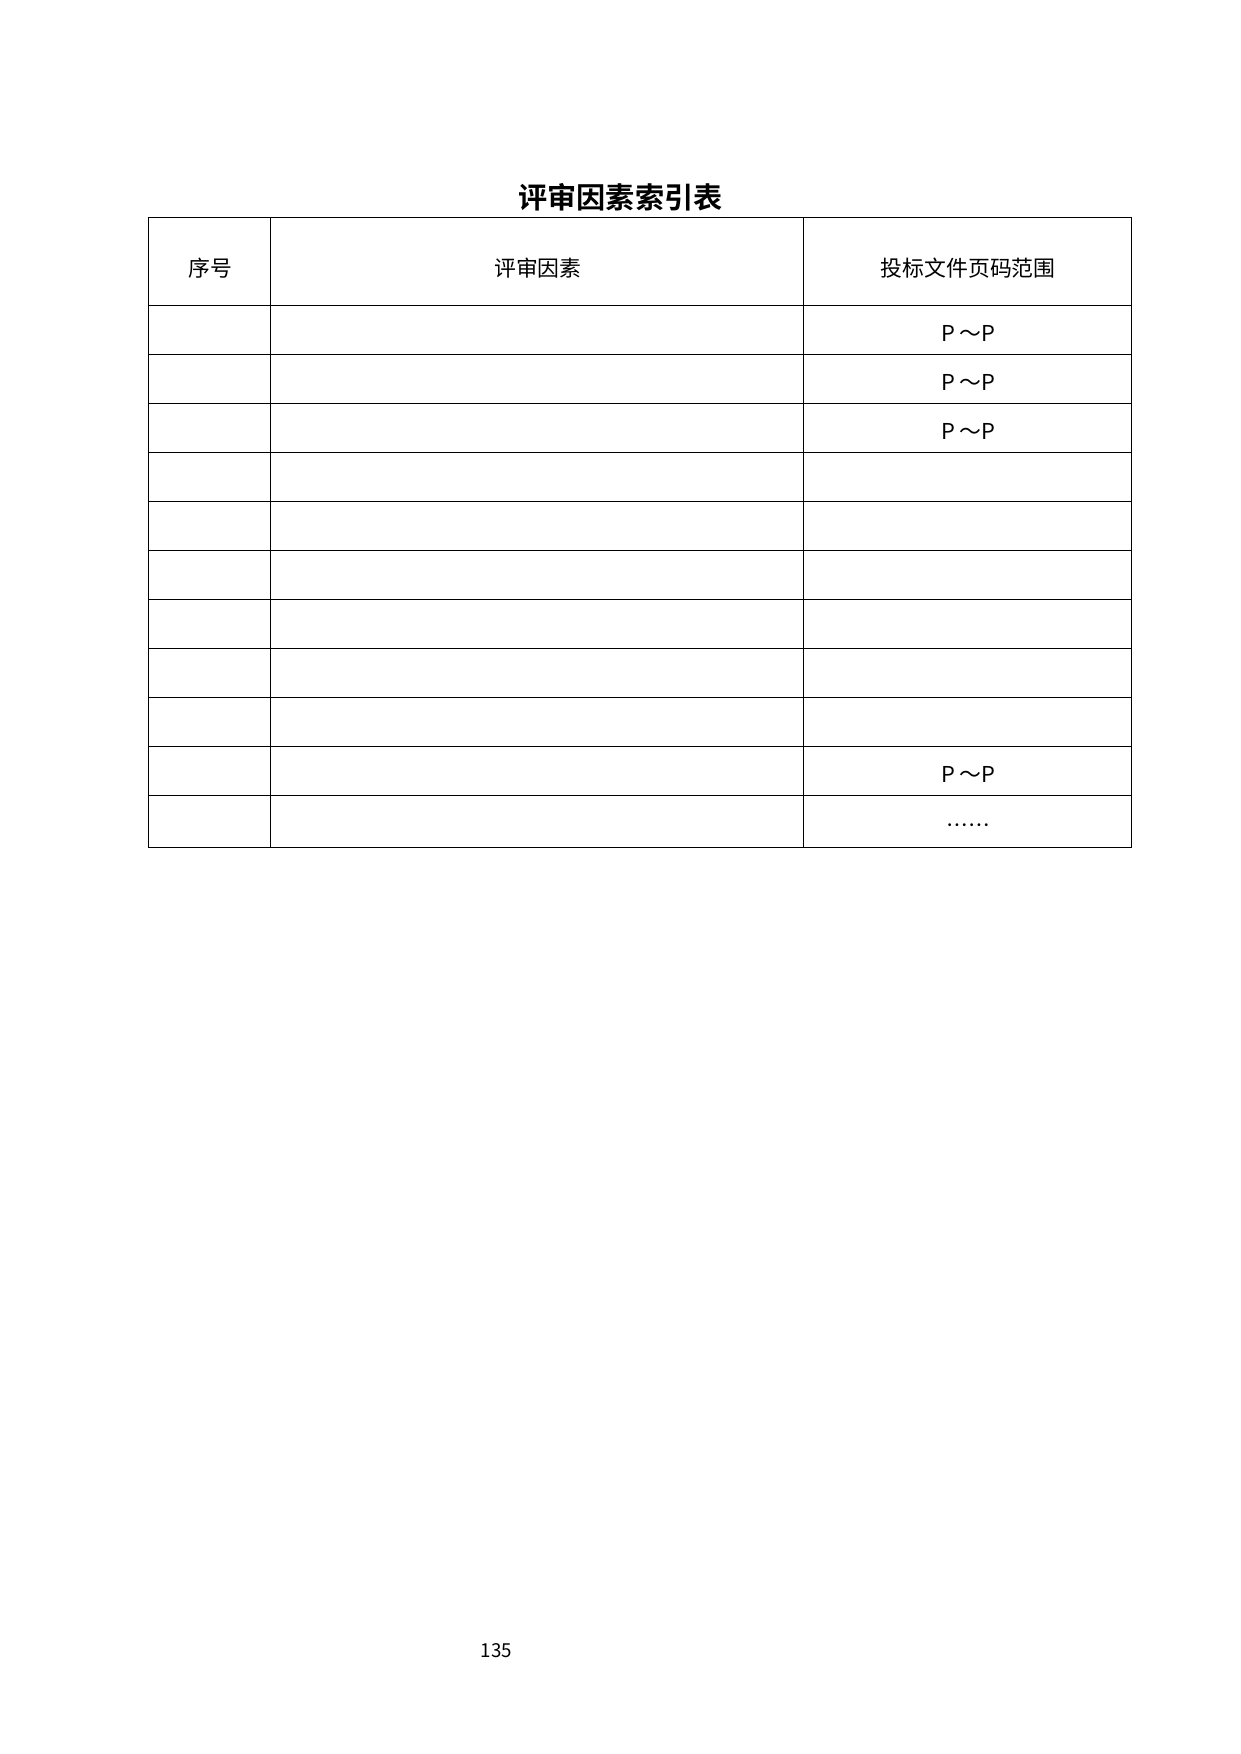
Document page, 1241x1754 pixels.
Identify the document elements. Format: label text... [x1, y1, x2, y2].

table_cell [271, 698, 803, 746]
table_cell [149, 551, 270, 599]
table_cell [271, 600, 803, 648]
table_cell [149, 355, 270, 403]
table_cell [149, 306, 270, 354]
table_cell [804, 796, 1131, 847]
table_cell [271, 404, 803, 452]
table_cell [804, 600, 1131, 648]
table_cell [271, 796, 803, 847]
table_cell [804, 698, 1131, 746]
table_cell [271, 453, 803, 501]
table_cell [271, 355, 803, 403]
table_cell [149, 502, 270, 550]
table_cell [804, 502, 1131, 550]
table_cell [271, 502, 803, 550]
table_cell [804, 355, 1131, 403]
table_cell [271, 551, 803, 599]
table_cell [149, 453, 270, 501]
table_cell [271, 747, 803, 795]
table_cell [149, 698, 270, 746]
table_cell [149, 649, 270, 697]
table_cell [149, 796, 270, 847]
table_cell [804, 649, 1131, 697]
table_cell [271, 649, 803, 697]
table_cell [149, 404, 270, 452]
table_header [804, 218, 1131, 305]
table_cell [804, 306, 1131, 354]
text 评审因素索引表 [104, 174, 1136, 217]
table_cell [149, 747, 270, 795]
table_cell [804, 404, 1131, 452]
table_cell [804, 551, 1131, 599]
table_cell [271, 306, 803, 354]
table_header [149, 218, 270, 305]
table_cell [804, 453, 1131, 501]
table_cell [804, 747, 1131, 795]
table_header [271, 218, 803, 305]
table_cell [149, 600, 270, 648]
